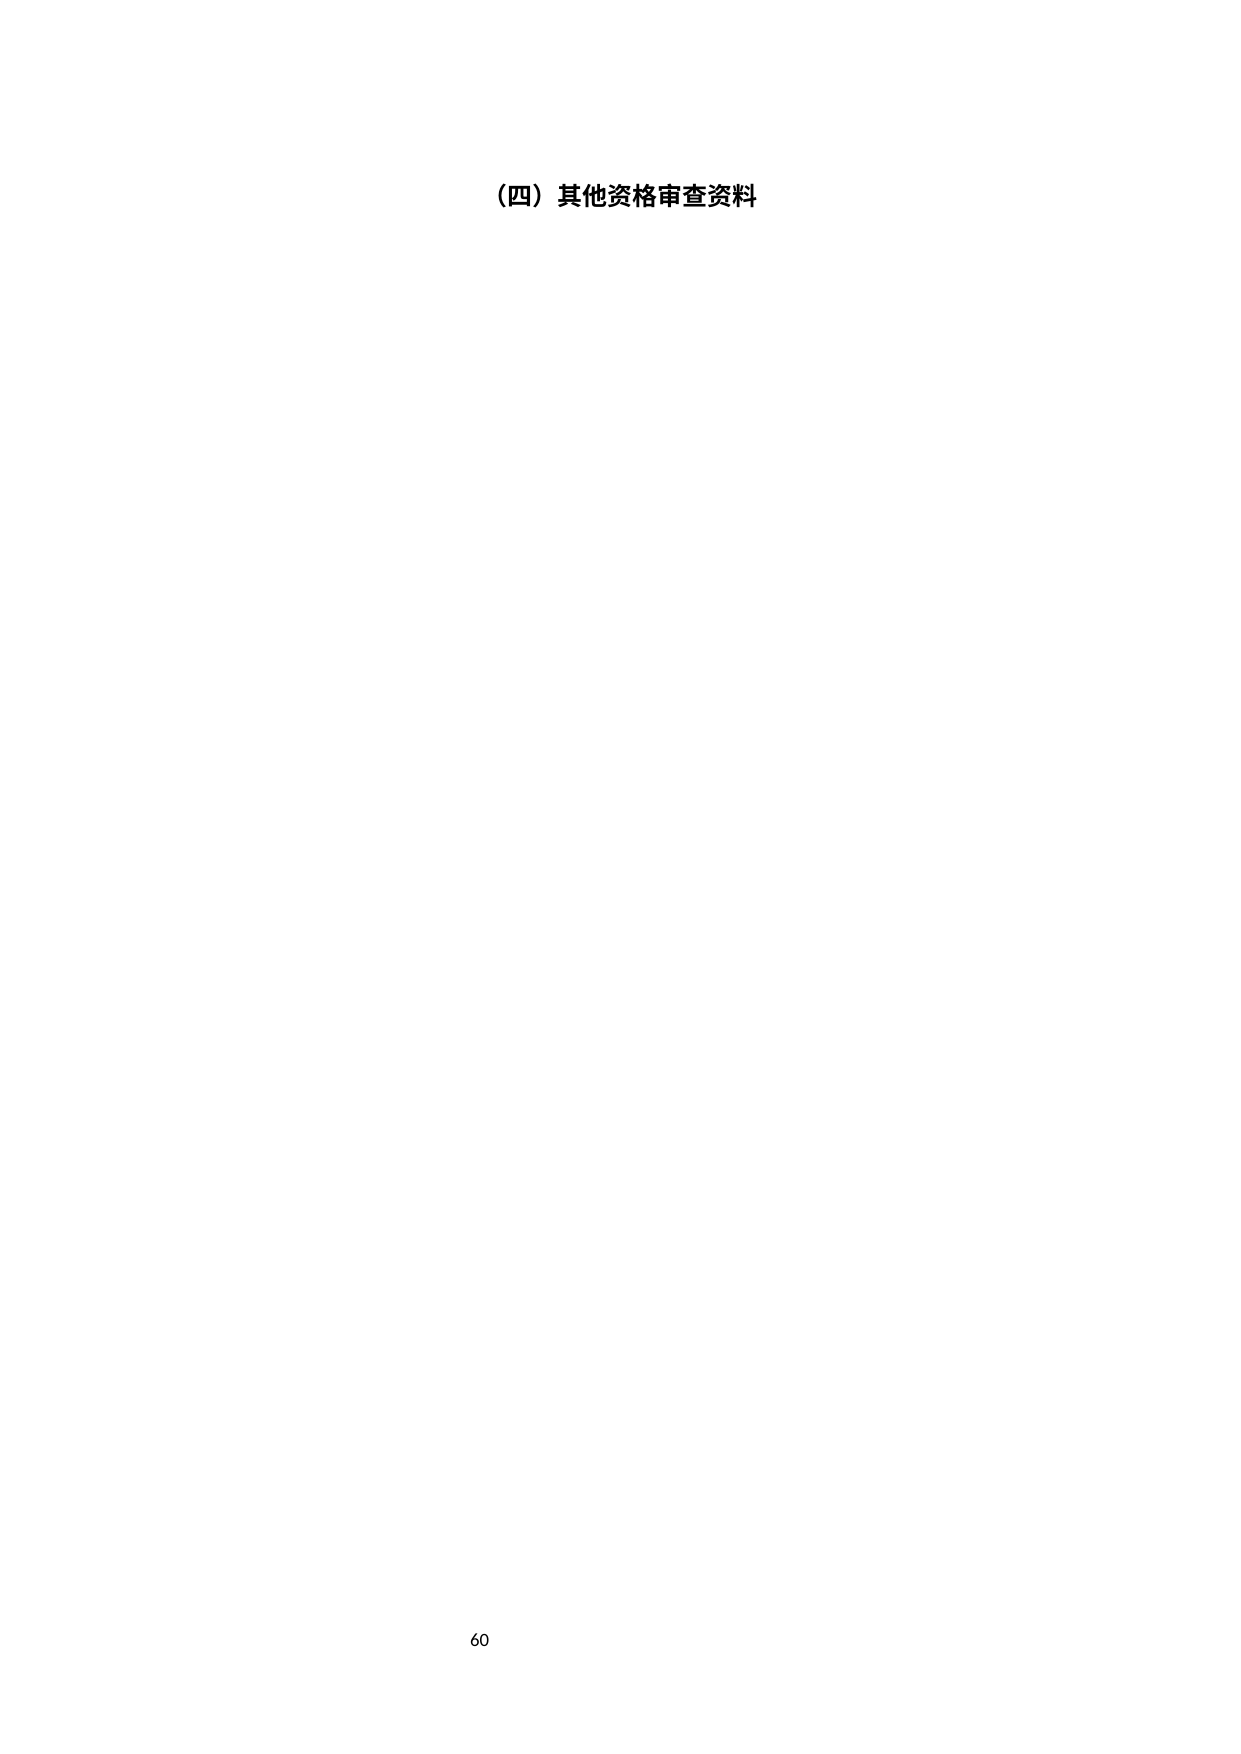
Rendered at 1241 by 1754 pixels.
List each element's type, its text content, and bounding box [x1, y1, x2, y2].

text （四）其他资格审查资料九、其他资料 [187, 162, 1053, 227]
